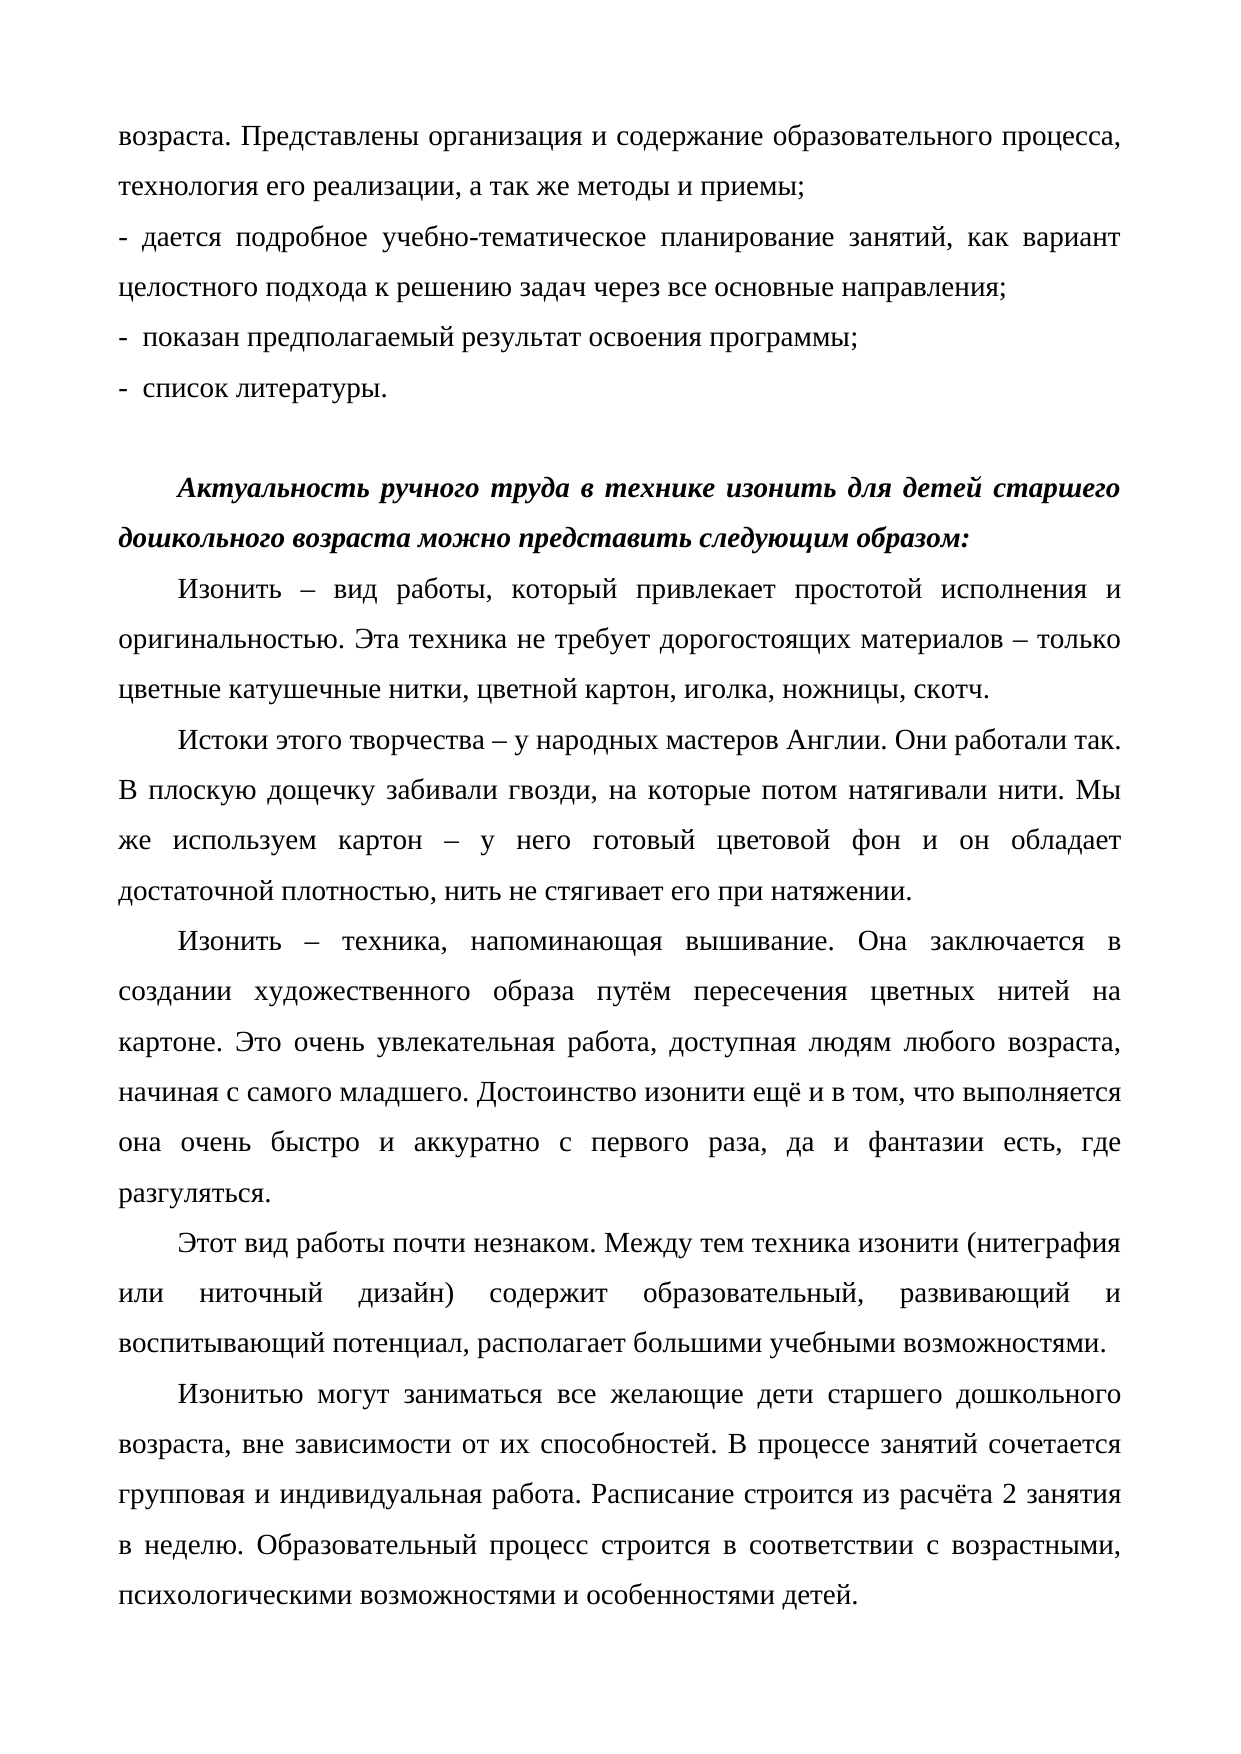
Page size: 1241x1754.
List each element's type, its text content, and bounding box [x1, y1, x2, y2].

text Изонитью могут заниматься все желающие дети старшего дошкольного возраста, вне зависимости от их способностей. В процессе занятий сочетается групповая и индивидуальная работа. Расписание строится из расчёта 2 занятия в неделю. Образовательный процесс строится в соответствии с возрастными, психологическими возможностями и особенностями детей. [118, 1376, 1122, 1611]
text Актуальность ручного труда в технике изонить для детей старшего дошкольного возраста можно представить следующим образом: [118, 470, 1122, 554]
text Изонить – вид работы, который привлекает простотой исполнения и оригинальностью. Эта техника не требует дорогостоящих материалов – только цветные катушечные нитки, цветной картон, иголка, ножницы, скотч. [118, 571, 1122, 705]
text Этот вид работы почти незнаком. Между тем техника изонити (нитеграфия или ниточный дизайн) содержит образовательный, развивающий и воспитывающий потенциал, располагает большими учебными возможностями. [118, 1225, 1122, 1359]
text - дается подробное учебно-тематическое планирование занятий, как вариант целостного подхода к решению задач через все основные направления; [118, 219, 1122, 303]
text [118, 118, 1122, 202]
text Истоки этого творчества – у народных мастеров Англии. Они работали так. В плоскую дощечку забивали гвозди, на которые потом натягивали нити. Мы же используем картон – у него готовый цветовой фон и он обладает достаточной плотностью, нить не стягивает его при натяжении. [118, 722, 1122, 906]
text - показан предполагаемый результат освоения программы; [118, 319, 1122, 353]
text Изонить – техника, напоминающая вышивание. Она заключается в создании художественного образа путём пересечения цветных нитей на картоне. Это очень увлекательная работа, доступная людям любого возраста, начиная с самого младшего. Достоинство изонити ещё и в том, что выполняется она очень быстро и аккуратно с первого раза, да и фантазии есть, где разгуляться. [118, 923, 1122, 1208]
text - список литературы. [118, 370, 1122, 403]
